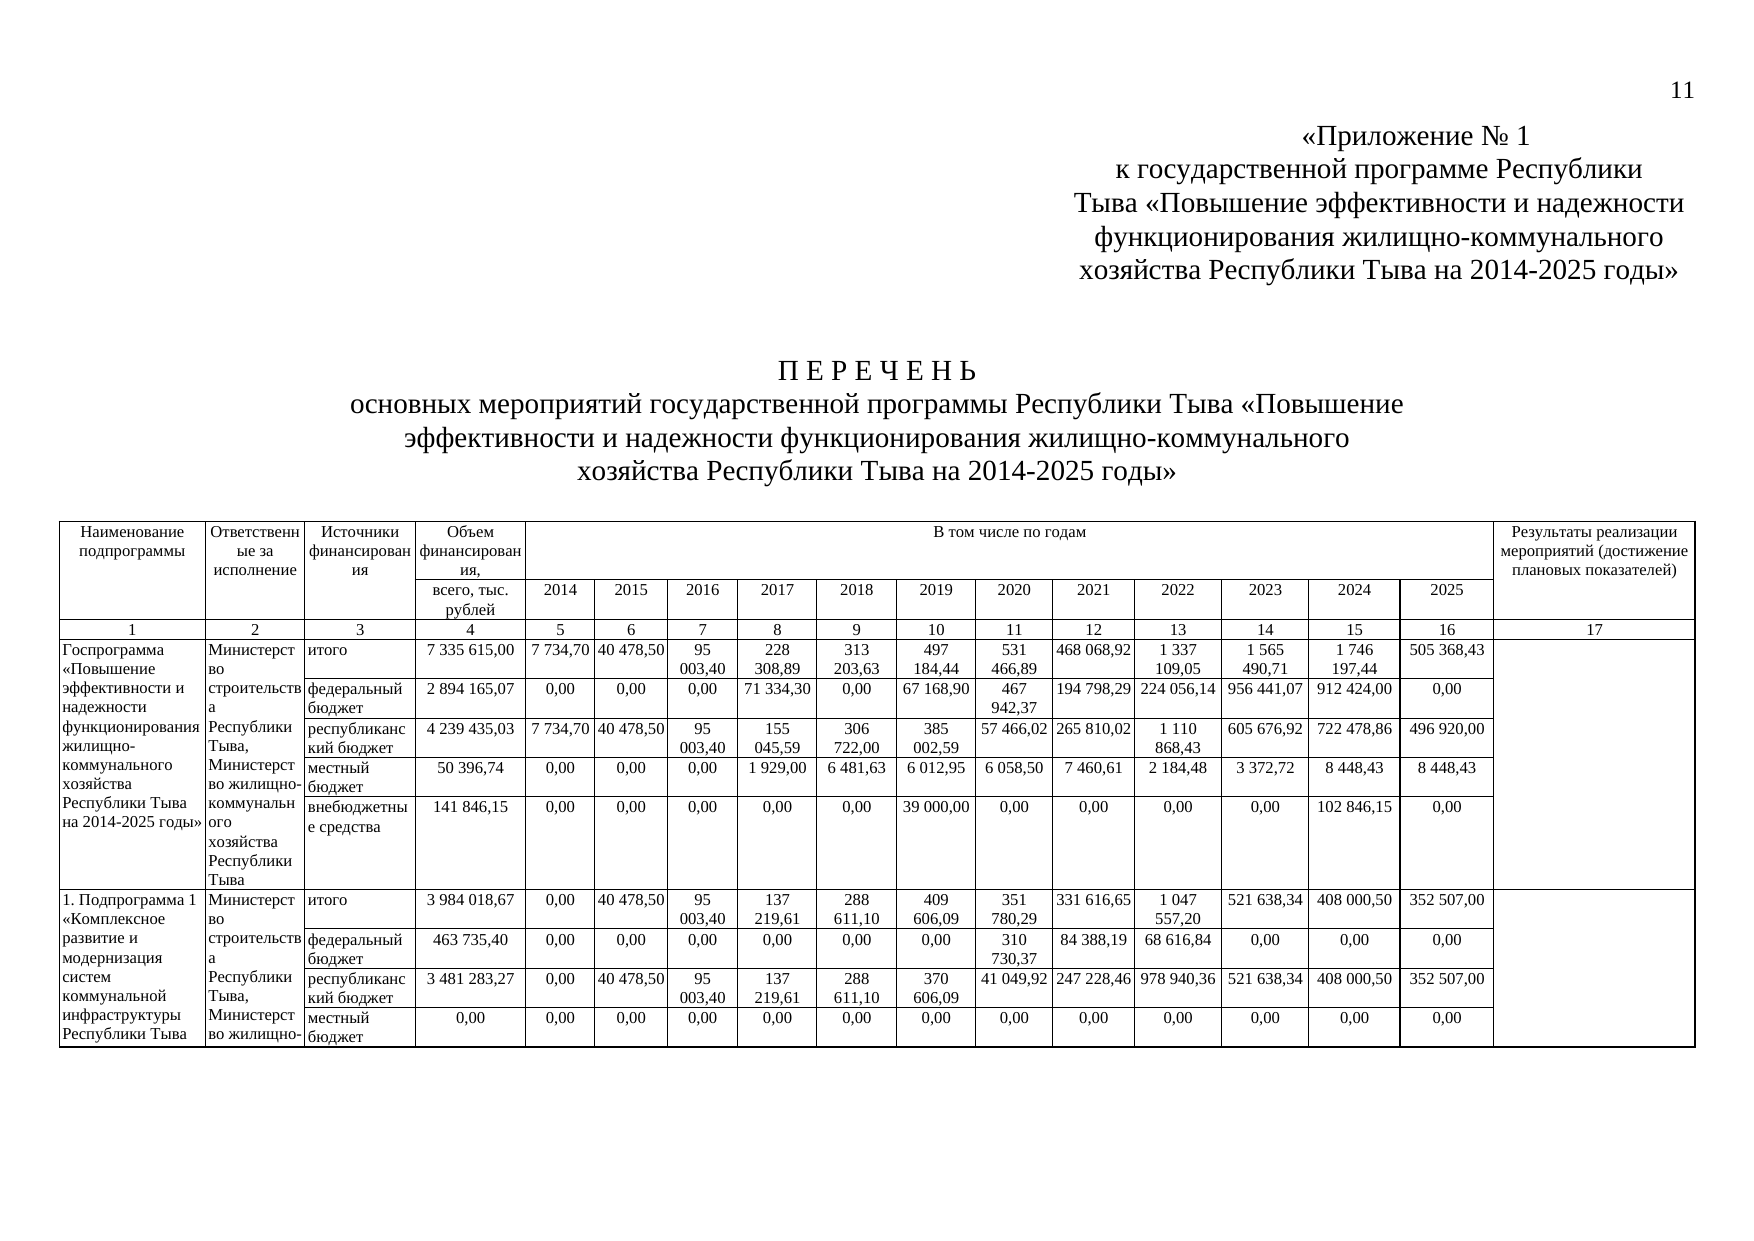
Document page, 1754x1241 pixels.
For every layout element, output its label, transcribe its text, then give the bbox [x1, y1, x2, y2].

table_cell 194 798,29 [1053, 679, 1134, 717]
table_cell 68 616,84 [1135, 929, 1221, 968]
table_cell 0,00 [897, 929, 975, 968]
table_cell 605 676,92 [1222, 719, 1308, 757]
table_cell 0,00 [976, 1008, 1052, 1046]
table_cell 0,00 [817, 679, 896, 717]
table_cell 39 000,00 [897, 797, 975, 889]
table_cell 102 846,15 [1309, 797, 1399, 889]
table_cell Госпрограмма «Повышение эффективности и надежности функционирования жилищно-коммунального хозяйства Республики Тыва на 2014-2025 годы» [60, 640, 205, 889]
table_cell 531 466,89 [976, 640, 1052, 678]
table_cell 0,00 [668, 797, 737, 889]
table_cell 2 [206, 620, 304, 639]
table_cell 0,00 [1309, 929, 1399, 968]
table_cell 6 058,50 [976, 758, 1052, 796]
text хозяйства Республики Тыва на 2014-2025 годы» [59, 453, 1695, 487]
table_cell 2020 [976, 580, 1052, 618]
table_cell 5 [526, 620, 594, 639]
table_cell 313 203,63 [817, 640, 896, 678]
table_cell 2 894 165,07 [416, 679, 525, 717]
table_cell 84 388,19 [1053, 929, 1134, 968]
table_cell 4 239 435,03 [416, 719, 525, 757]
table_cell 912 424,00 [1309, 679, 1399, 717]
table_cell 13 [1135, 620, 1221, 639]
table_cell 408 000,50 [1309, 969, 1399, 1007]
table_cell 1 337 109,05 [1135, 640, 1221, 678]
table_header Ответственные за исполнение [206, 522, 304, 618]
table_cell 288 611,10 [817, 969, 896, 1007]
table_cell 0,00 [817, 797, 896, 889]
table_cell 2017 [738, 580, 816, 618]
table_cell 0,00 [1401, 929, 1493, 968]
table_cell 0,00 [1053, 1008, 1134, 1046]
table_cell 10 [897, 620, 975, 639]
table_cell 310 730,37 [976, 929, 1052, 968]
table_cell 0,00 [1222, 797, 1308, 889]
table_cell 0,00 [526, 679, 594, 717]
table_cell внебюджетные средства [305, 797, 415, 889]
table_cell 352 507,00 [1401, 969, 1493, 1007]
text Тыва «Повышение эффективности и надежности [1063, 185, 1695, 219]
table_cell 141 846,15 [416, 797, 525, 889]
text П Е Р Е Ч Е Н Ь [59, 353, 1695, 386]
table_cell 3 372,72 [1222, 758, 1308, 796]
table_header Объем финансирования, [416, 522, 525, 579]
table_cell 137 219,61 [738, 890, 816, 928]
table_cell 306 722,00 [817, 719, 896, 757]
table_cell 2025 [1401, 580, 1493, 618]
table_cell 41 049,92 [976, 969, 1052, 1007]
table_cell 2015 [595, 580, 667, 618]
table_cell 71 334,30 [738, 679, 816, 717]
table_cell 2014 [526, 580, 594, 618]
table_cell 0,00 [1222, 929, 1308, 968]
table_cell 467 942,37 [976, 679, 1052, 717]
table_cell 370 606,09 [897, 969, 975, 1007]
table_cell 385 002,59 [897, 719, 975, 757]
table_cell 0,00 [526, 969, 594, 1007]
table_cell 1 565 490,71 [1222, 640, 1308, 678]
table_cell 0,00 [595, 797, 667, 889]
table_cell итого [305, 890, 415, 928]
table_cell 0,00 [668, 1008, 737, 1046]
table_cell 2018 [817, 580, 896, 618]
table_cell 0,00 [526, 1008, 594, 1046]
table_cell 463 735,40 [416, 929, 525, 968]
text основных мероприятий государственной программы Республики Тыва «Повышение [59, 386, 1695, 420]
table_cell 40 478,50 [595, 640, 667, 678]
table_cell 409 606,09 [897, 890, 975, 928]
table_cell 2021 [1053, 580, 1134, 618]
table_cell республиканский бюджет [305, 969, 415, 1007]
table_cell 6 [595, 620, 667, 639]
table_cell местный бюджет [305, 758, 415, 796]
table_cell 155 045,59 [738, 719, 816, 757]
table_cell 7 335 615,00 [416, 640, 525, 678]
table_cell итого [305, 640, 415, 678]
table_cell 1 047 557,20 [1135, 890, 1221, 928]
table_cell 956 441,07 [1222, 679, 1308, 717]
table_cell 468 068,92 [1053, 640, 1134, 678]
table_cell 57 466,02 [976, 719, 1052, 757]
table_cell 95 003,40 [668, 969, 737, 1007]
table_cell 722 478,86 [1309, 719, 1399, 757]
table_cell 0,00 [897, 1008, 975, 1046]
table_cell 0,00 [526, 797, 594, 889]
table_cell 7 734,70 [526, 719, 594, 757]
table_cell 6 481,63 [817, 758, 896, 796]
table_cell 0,00 [595, 929, 667, 968]
table_cell 1 [60, 620, 205, 639]
table_cell 0,00 [526, 758, 594, 796]
table_cell 1 110 868,43 [1135, 719, 1221, 757]
table_cell 0,00 [1135, 797, 1221, 889]
table_cell 2022 [1135, 580, 1221, 618]
table_cell 0,00 [595, 1008, 667, 1046]
text эффективности и надежности функционирования жилищно-коммунального [59, 420, 1695, 453]
table_cell 40 478,50 [595, 969, 667, 1007]
table_cell 0,00 [738, 929, 816, 968]
table_cell [1494, 890, 1694, 1046]
table_cell 2024 [1309, 580, 1399, 618]
table_cell 3 984 018,67 [416, 890, 525, 928]
table_cell 408 000,50 [1309, 890, 1399, 928]
table_cell 137 219,61 [738, 969, 816, 1007]
table_cell 505 368,43 [1401, 640, 1493, 678]
table_cell 95 003,40 [668, 640, 737, 678]
table_cell 40 478,50 [595, 719, 667, 757]
table_cell 0,00 [526, 890, 594, 928]
table_cell 11 [976, 620, 1052, 639]
table_cell 0,00 [1053, 797, 1134, 889]
table_cell 95 003,40 [668, 890, 737, 928]
table_cell 0,00 [1401, 797, 1493, 889]
table_cell 265 810,02 [1053, 719, 1134, 757]
table_cell 40 478,50 [595, 890, 667, 928]
table_cell 95 003,40 [668, 719, 737, 757]
table_cell 9 [817, 620, 896, 639]
table_cell 1 746 197,44 [1309, 640, 1399, 678]
table_cell республиканский бюджет [305, 719, 415, 757]
table_cell 331 616,65 [1053, 890, 1134, 928]
table_cell 14 [1222, 620, 1308, 639]
table_cell федеральный бюджет [305, 929, 415, 968]
table_header Результаты реализации мероприятий (достижение плановых показателей) [1494, 522, 1694, 618]
table_cell 497 184,44 [897, 640, 975, 678]
table_cell 16 [1401, 620, 1493, 639]
table_cell 2019 [897, 580, 975, 618]
table_cell 17 [1494, 620, 1694, 639]
table_cell 7 460,61 [1053, 758, 1134, 796]
table_cell 0,00 [817, 929, 896, 968]
table_cell 0,00 [668, 758, 737, 796]
text к государственной программе Республики [1063, 152, 1695, 185]
table_cell 0,00 [526, 929, 594, 968]
table_cell 2023 [1222, 580, 1308, 618]
table_cell 0,00 [1309, 1008, 1399, 1046]
table_cell 2016 [668, 580, 737, 618]
table_cell 0,00 [738, 797, 816, 889]
table_cell 521 638,34 [1222, 969, 1308, 1007]
table_header В том числе по годам [526, 522, 1493, 579]
text функционирования жилищно-коммунального [1063, 219, 1695, 252]
table_cell 228 308,89 [738, 640, 816, 678]
table_cell 247 228,46 [1053, 969, 1134, 1007]
table_cell 7 [668, 620, 737, 639]
text «Приложение № 1 [1063, 118, 1695, 152]
table_cell 224 056,14 [1135, 679, 1221, 717]
table_cell 1. Подпрограмма 1 «Комплексное развитие и модернизация систем коммунальной инфраструктуры Республики Тыва на 2014-2025 годы» [60, 890, 205, 1046]
table_cell всего, тыс. рублей [416, 580, 525, 618]
table_cell 3 [305, 620, 415, 639]
table_header Источники финансирования [305, 522, 415, 618]
table_cell 0,00 [1135, 1008, 1221, 1046]
table_cell 8 448,43 [1309, 758, 1399, 796]
table_cell 6 012,95 [897, 758, 975, 796]
table_cell 288 611,10 [817, 890, 896, 928]
table_cell 50 396,74 [416, 758, 525, 796]
table_cell Министерство строительства Республики Тыва, Министерство жилищно-коммунального хозяйства Республики Тыва [206, 890, 304, 1046]
table_cell федеральный бюджет [305, 679, 415, 717]
table_cell 0,00 [817, 1008, 896, 1046]
table_cell 0,00 [595, 679, 667, 717]
table_cell 0,00 [1222, 1008, 1308, 1046]
table_cell Министерство строительства Республики Тыва, Министерство жилищно-коммунального хозяйства Республики Тыва [206, 640, 304, 889]
table_cell 0,00 [738, 1008, 816, 1046]
table_cell 978 940,36 [1135, 969, 1221, 1007]
table_cell 0,00 [1401, 1008, 1493, 1046]
table_cell 4 [416, 620, 525, 639]
table_cell 0,00 [976, 797, 1052, 889]
text хозяйства Республики Тыва на 2014-2025 годы» [1063, 252, 1695, 286]
table_cell 496 920,00 [1401, 719, 1493, 757]
table_cell 0,00 [416, 1008, 525, 1046]
table_header Наименование подпрограммы [60, 522, 205, 618]
table_cell 521 638,34 [1222, 890, 1308, 928]
table_cell [1494, 640, 1694, 889]
table_cell 7 734,70 [526, 640, 594, 678]
table_cell 0,00 [1401, 679, 1493, 717]
table_cell 352 507,00 [1401, 890, 1493, 928]
table_cell 67 168,90 [897, 679, 975, 717]
table_cell 8 [738, 620, 816, 639]
table_cell 12 [1053, 620, 1134, 639]
table_cell 0,00 [668, 929, 737, 968]
table_cell 15 [1309, 620, 1399, 639]
table_cell 1 929,00 [738, 758, 816, 796]
table_cell 8 448,43 [1401, 758, 1493, 796]
table_cell местный бюджет [305, 1008, 415, 1046]
table_cell 0,00 [668, 679, 737, 717]
table_cell 3 481 283,27 [416, 969, 525, 1007]
table_cell 0,00 [595, 758, 667, 796]
table_cell 351 780,29 [976, 890, 1052, 928]
table_cell 2 184,48 [1135, 758, 1221, 796]
